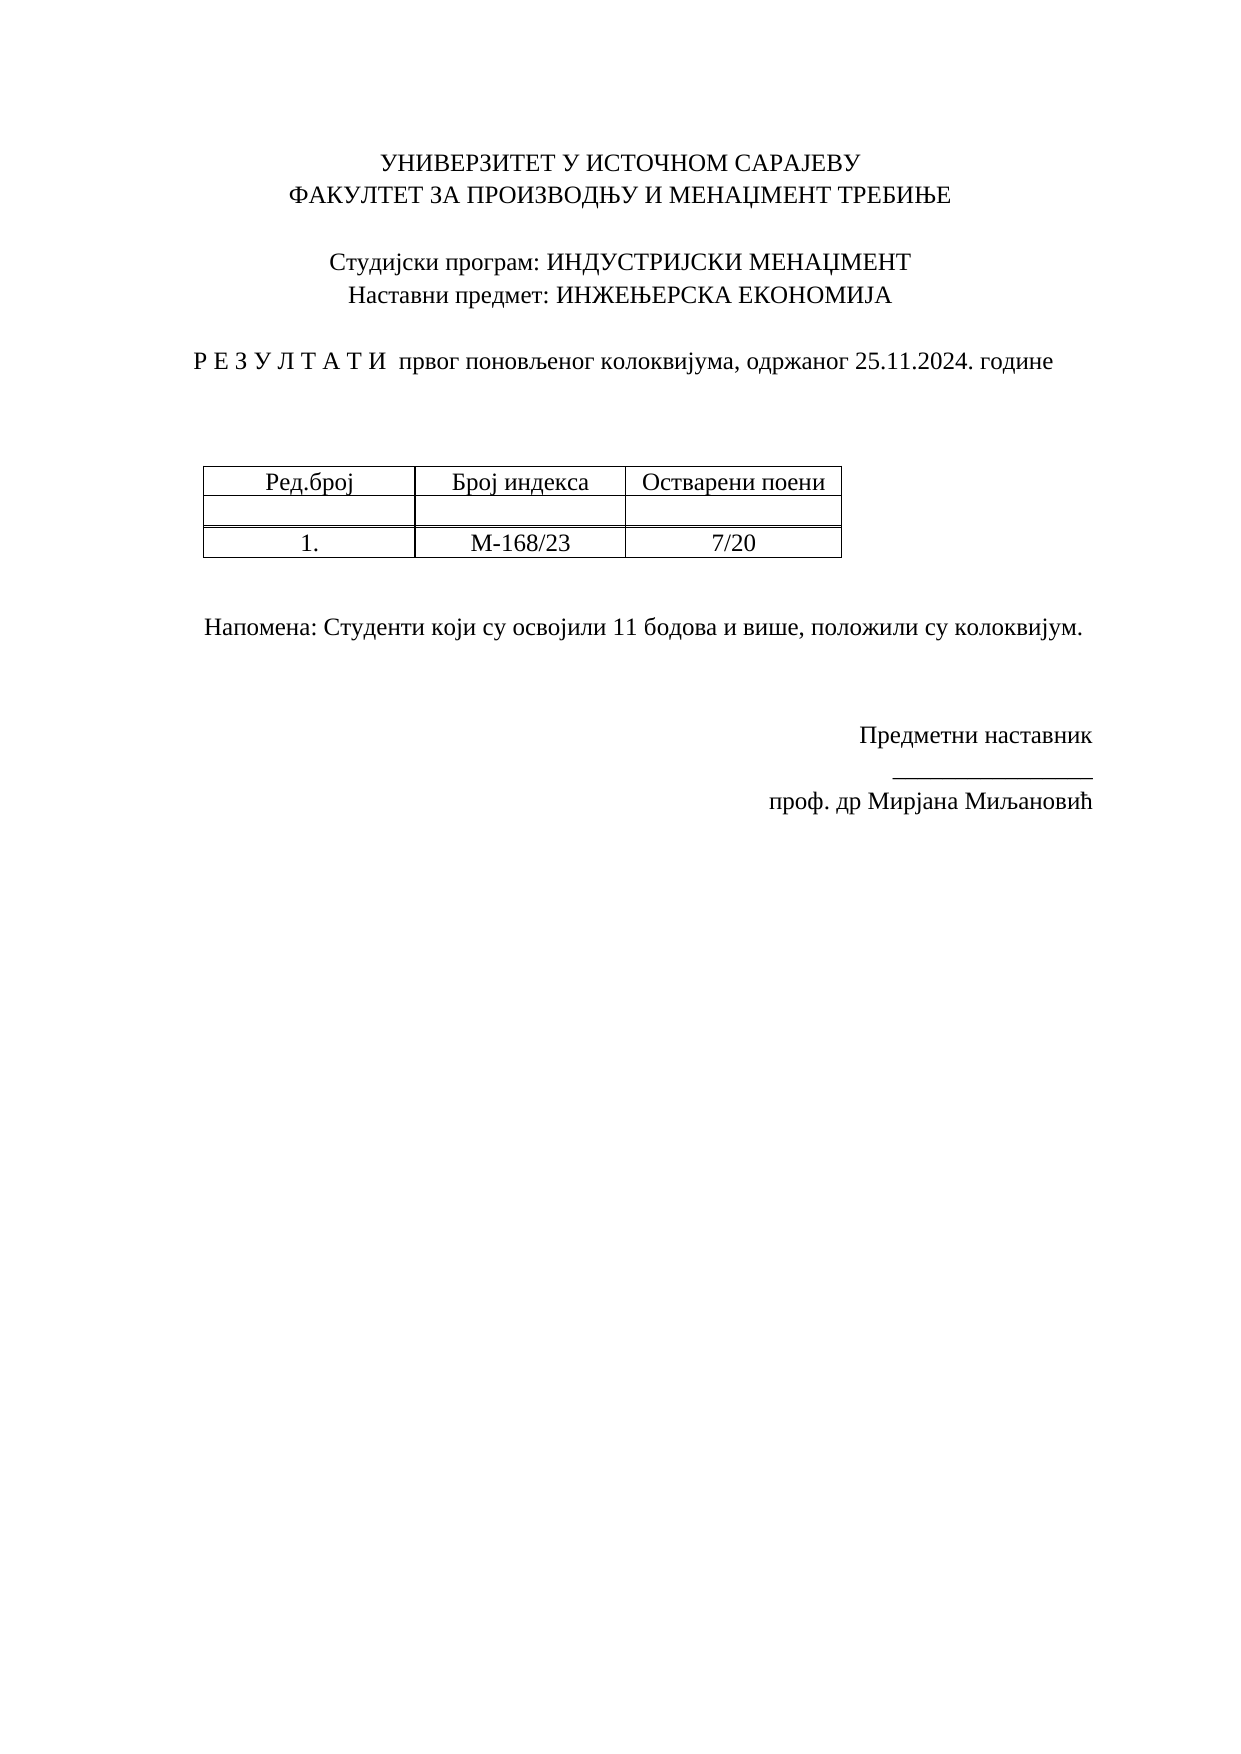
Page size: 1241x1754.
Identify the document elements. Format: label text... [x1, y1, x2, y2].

table_cell 1. [204, 528, 414, 557]
list ________________ [260, 753, 1093, 781]
table_cell М-168/23 [416, 528, 625, 557]
list УНИВЕРЗИТЕТ У ИСТОЧНОМ САРАЈЕВУ [148, 148, 1093, 176]
list проф. др Мирјана Миљановић [260, 786, 1093, 814]
list Наставни предмет: ИНЖЕЊЕРСКА ЕКОНОМИЈА [148, 280, 1093, 308]
table_header Број индекса [416, 467, 625, 495]
table_cell [416, 496, 625, 525]
list Предметни наставник [260, 720, 1093, 748]
list Р Е З У Л Т А Т И првог поновљеног колоквијума, одржаног 25.11.2024. године [148, 346, 1093, 374]
table_cell [626, 496, 841, 525]
list Студијски програм: ИНДУСТРИЈСКИ МЕНАЏМЕНТ [148, 247, 1093, 275]
table_cell 7/20 [626, 528, 841, 557]
list ФАКУЛТЕТ ЗА ПРОИЗВОДЊУ И МЕНАЏМЕНТ ТРЕБИЊЕ [148, 181, 1093, 209]
text Напомена: Студенти који су освојили 11 бодова и више, положили су колоквијум. [204, 612, 1093, 641]
table_header Остварени поени [626, 467, 841, 495]
table_header Ред.број [204, 467, 414, 495]
table_cell [204, 496, 414, 525]
